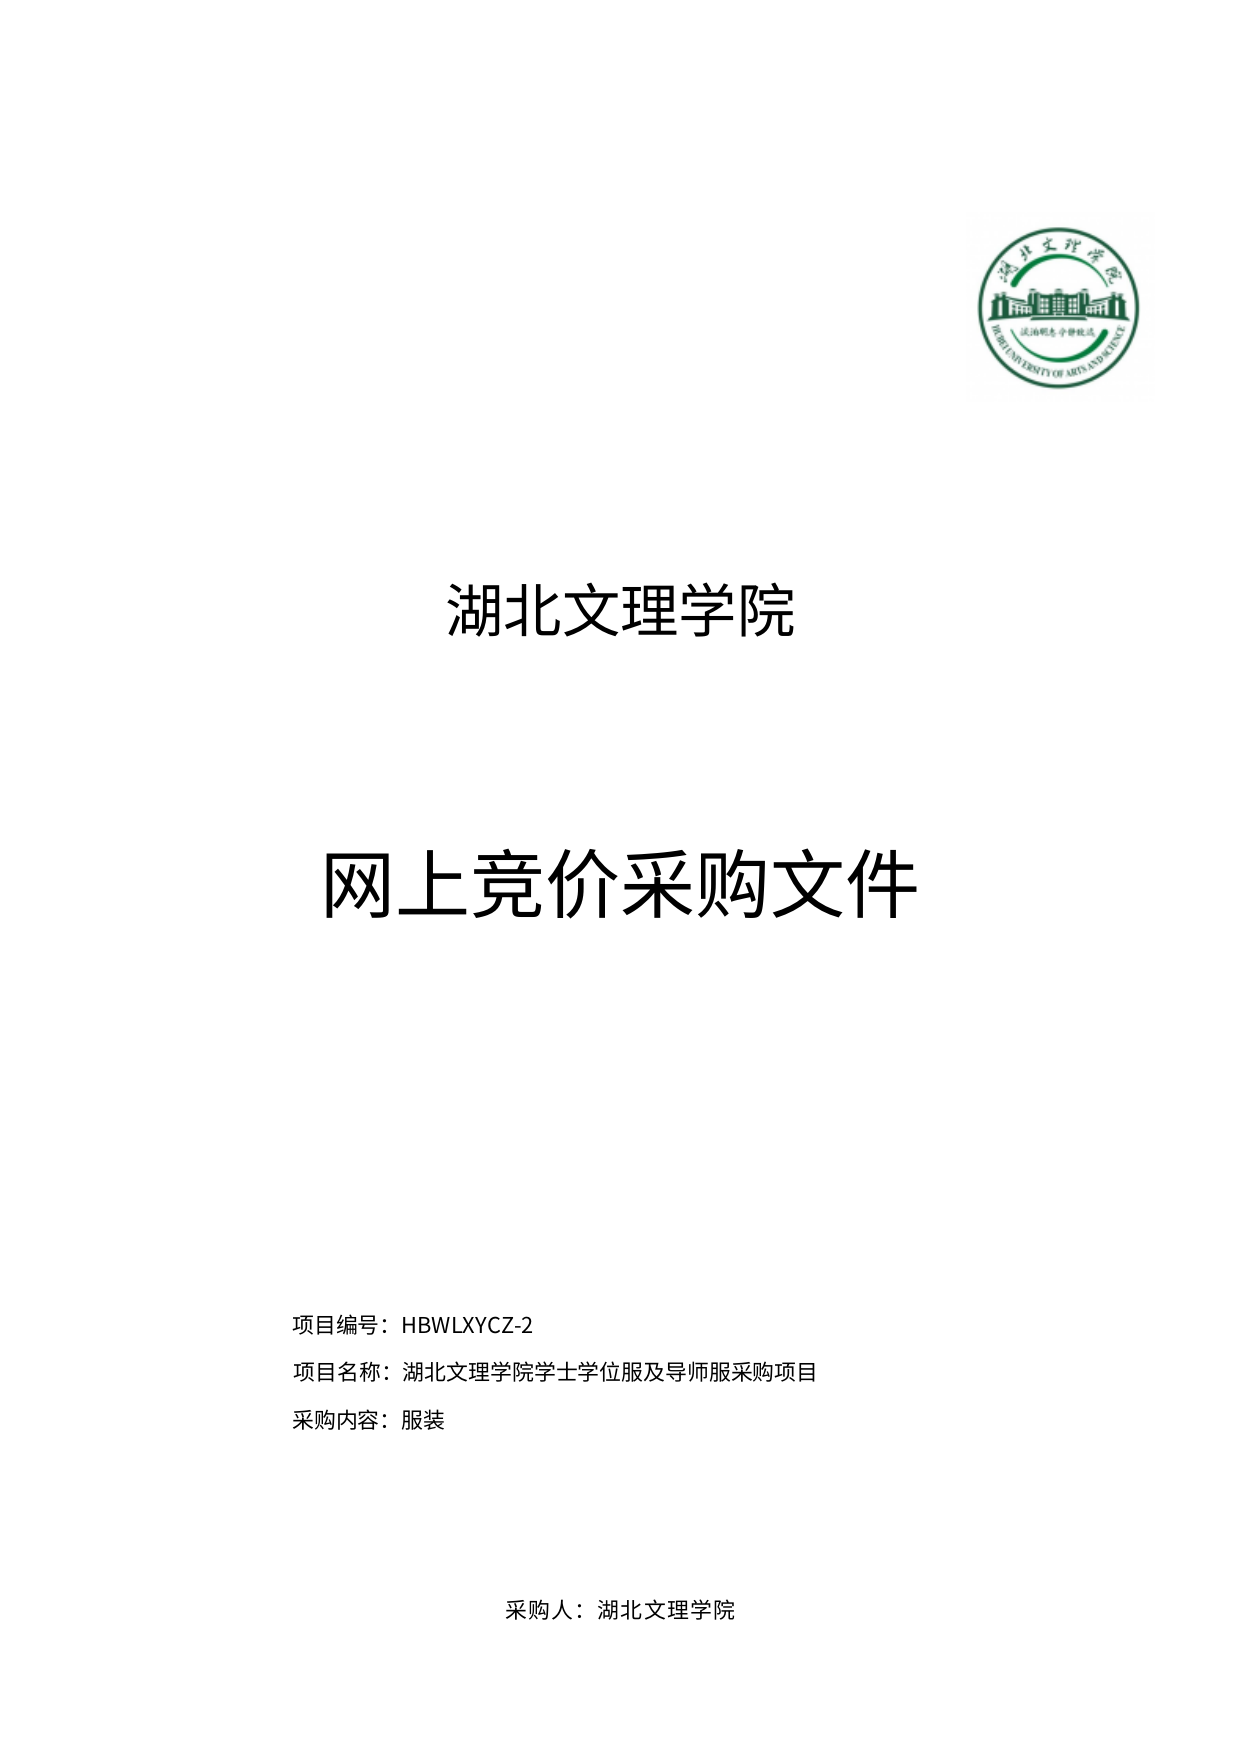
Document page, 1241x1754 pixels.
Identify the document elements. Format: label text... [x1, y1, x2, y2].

text 项目名称：湖北文理学院学士学位服及导师服采购项目 [293, 1355, 1155, 1387]
text 项目编号：HBWLXYCZ-2 [85, 1308, 1155, 1339]
text 湖北文理学院 [85, 564, 1155, 649]
text 采购内容：服装 [85, 1403, 1155, 1434]
text 采购人：湖北文理学院 [85, 1593, 1155, 1625]
picture [965, 212, 1155, 402]
text 网上竞价采购文件 [85, 826, 1155, 934]
